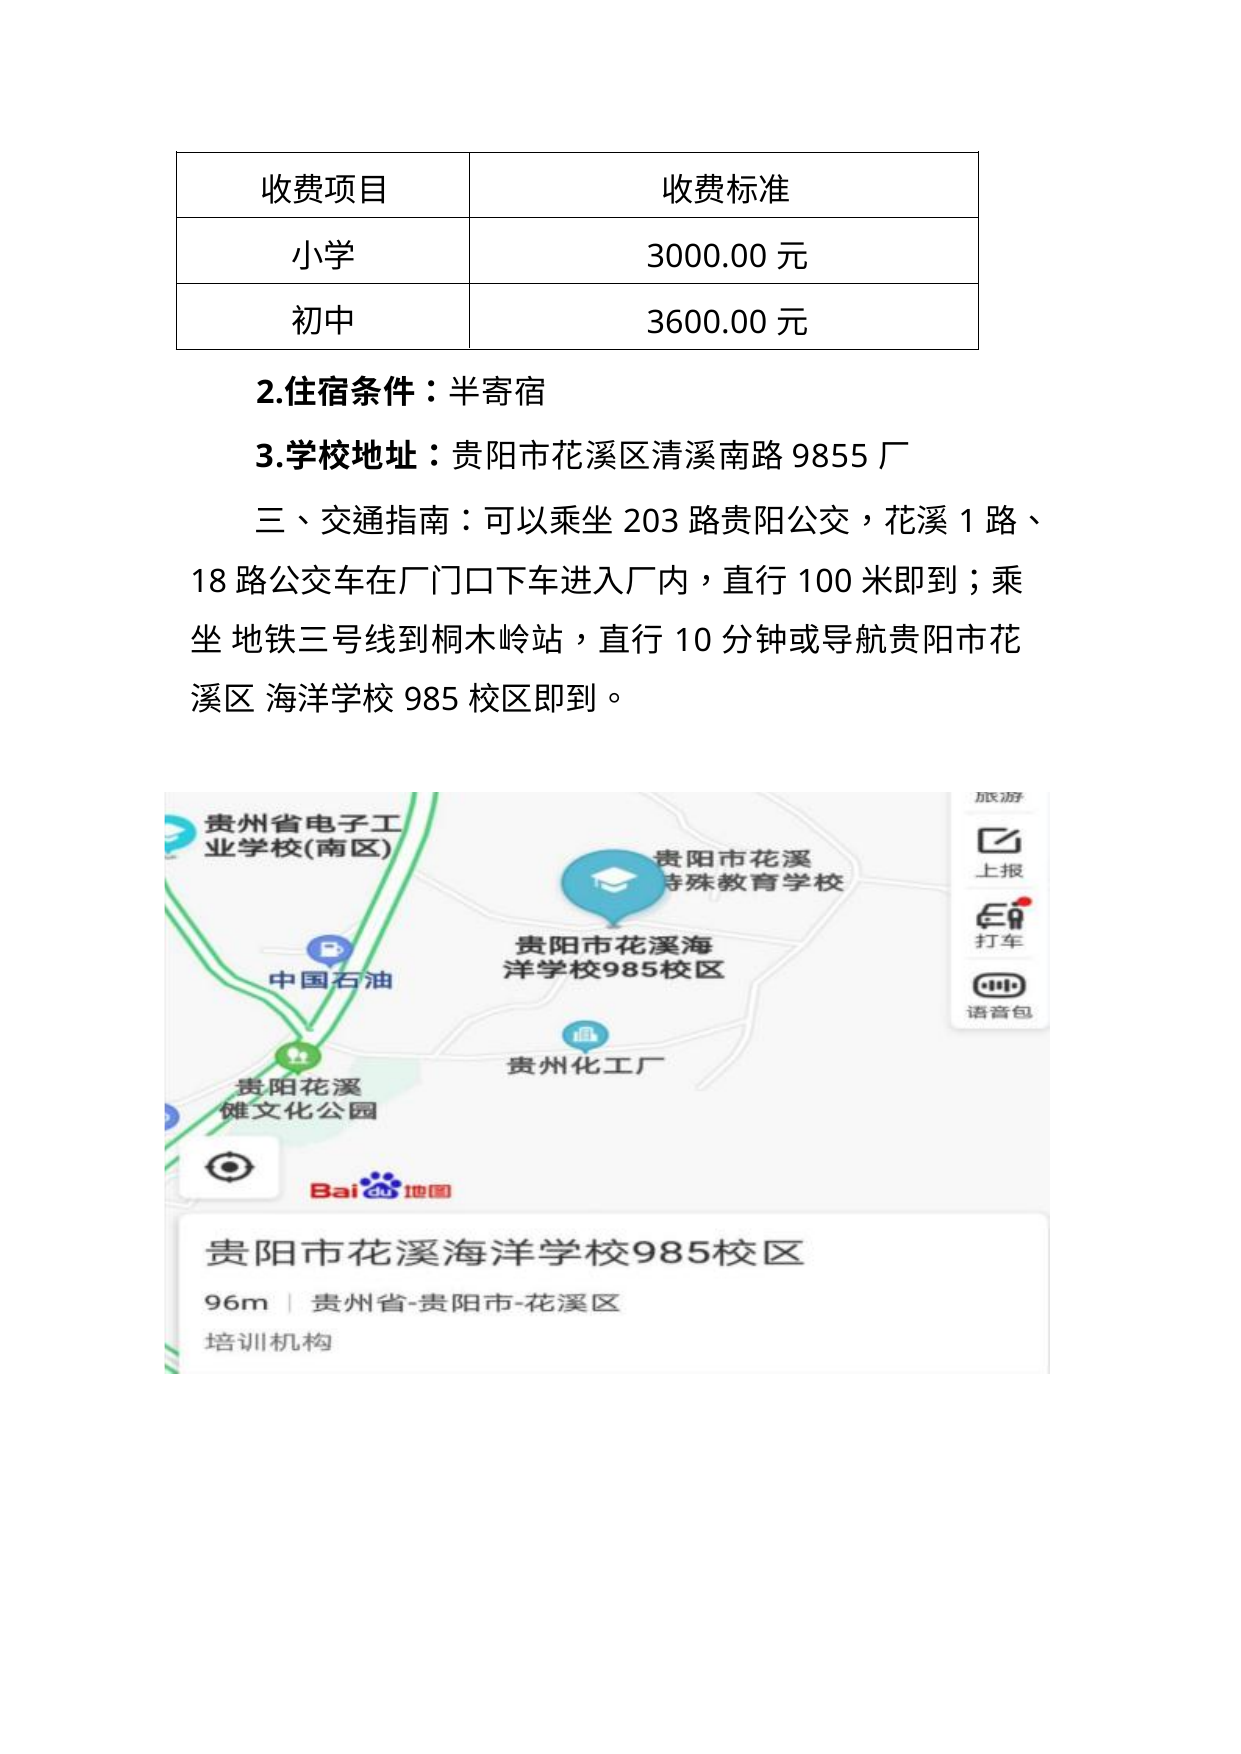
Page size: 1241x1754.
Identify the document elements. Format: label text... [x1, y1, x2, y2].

table_cell 3600.00 元 [470, 284, 978, 348]
table_cell 初中 [177, 284, 469, 348]
table_cell 3000.00 元 [470, 218, 978, 283]
text 3.学校地址：贵阳市花溪区清溪南路9855 厂 [255, 434, 1054, 476]
table_header 收费项目 [177, 153, 469, 217]
text 三、交通指南：可以乘坐 203 路贵阳公交，花溪 1 路、 18 路公交车在厂门口下车进入厂内，直行 100 米即到；乘坐 地铁三号线到桐木岭站，直行 10 分钟或导航贵阳市花溪区 海洋学校 985 校区即到。 [190, 498, 1053, 720]
table_cell 小学 [177, 218, 469, 283]
picture [164, 792, 1050, 1374]
table_header 收费标准 [470, 153, 978, 217]
text 2.住宿条件：半寄宿 [256, 371, 1054, 412]
